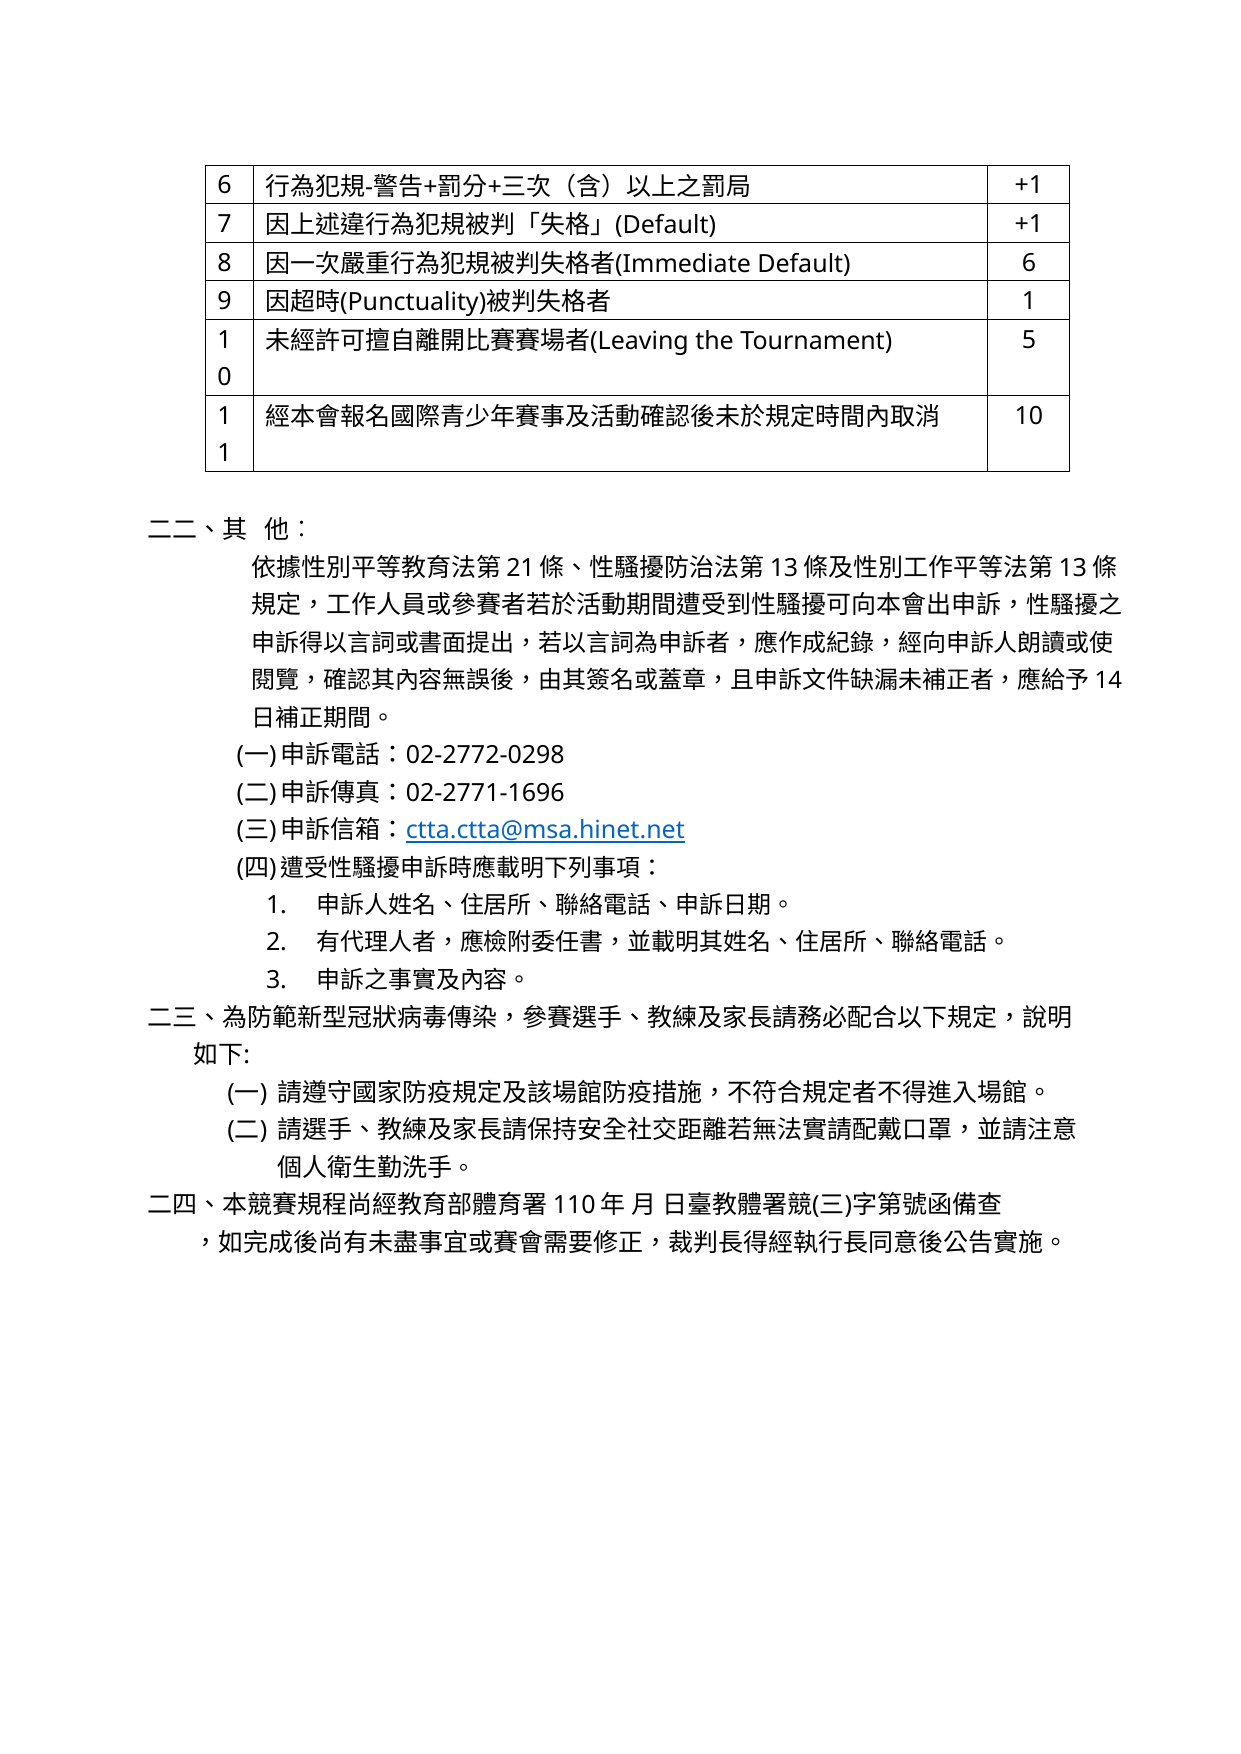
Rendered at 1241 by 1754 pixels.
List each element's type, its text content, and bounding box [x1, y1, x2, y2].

list 申訴之事實及內容。 [266, 959, 1122, 997]
table_cell 未經許可擅自離開比賽賽場者(Leaving the Tournament) [254, 320, 987, 395]
table_cell +1 [988, 204, 1069, 242]
table_cell 行為犯規-警告+罰分+三次（含）以上之罰局 [254, 166, 987, 203]
table_cell 1 [988, 281, 1069, 319]
table_cell 8 [206, 243, 253, 280]
table_cell 7 [206, 204, 253, 242]
table_cell 因超時(Punctuality)被判失格者 [254, 281, 987, 319]
text 依據性別平等教育法第21條、性騷擾防治法第13條及性別工作平等法第13條規定，工作人員或參賽者若於活動期間遭受到性騷擾可向本會出申訴，性騷擾之申訴得以言詞或書面提出，若以言詞為申訴者，應作成紀錄，經向申訴人朗讀或使閱覽，確認其內容無誤後，由其簽名或蓋章，且申訴文件缺漏未補正者，應給予14日補正期間。 [251, 547, 1122, 734]
list 申訴傳真：02-2771-1696 [236, 772, 1122, 809]
list 申訴電話：02-2772-0298 [236, 734, 1122, 772]
list 申訴人姓名、住居所、聯絡電話、申訴日期。 [266, 884, 1122, 922]
table_cell +1 [988, 166, 1069, 203]
table_cell 6 [206, 166, 253, 203]
table_cell 6 [988, 243, 1069, 280]
table_cell 11 [206, 396, 253, 471]
table_cell 因上述違行為犯規被判「失格」(Default) [254, 204, 987, 242]
text 二四、本競賽規程尚經教育部體育署110年 月 日臺教體署競(三)字第號函備查 ，如完成後尚有未盡事宜或賽會需要修正，裁判長得經執行長同意後公告實施。 [148, 1184, 1122, 1259]
table_cell 經本會報名國際青少年賽事及活動確認後未於規定時間內取消 [254, 396, 987, 471]
table_cell 10 [206, 320, 253, 395]
text 如下: [148, 1034, 1122, 1072]
table_cell 9 [206, 281, 253, 319]
list 請選手、教練及家長請保持安全社交距離若無法實請配戴口罩，並請注意 個人衛生勤洗手。 [227, 1109, 1122, 1184]
list 遭受性騷擾申訴時應載明下列事項： [236, 847, 1122, 884]
text 二二、其 他︰ [148, 509, 1122, 547]
list 請遵守國家防疫規定及該場館防疫措施，不符合規定者不得進入場館。 [227, 1072, 1122, 1109]
list 申訴信箱：ctta.ctta@msa.hinet.net [236, 809, 1122, 847]
text 二三、為防範新型冠狀病毒傳染，參賽選手、教練及家長請務必配合以下規定，說明 [148, 997, 1122, 1034]
table_cell 10 [988, 396, 1069, 471]
table_cell 因一次嚴重行為犯規被判失格者(Immediate Default) [254, 243, 987, 280]
table_cell 5 [988, 320, 1069, 395]
list 有代理人者，應檢附委任書，並載明其姓名、住居所、聯絡電話。 [266, 922, 1122, 959]
